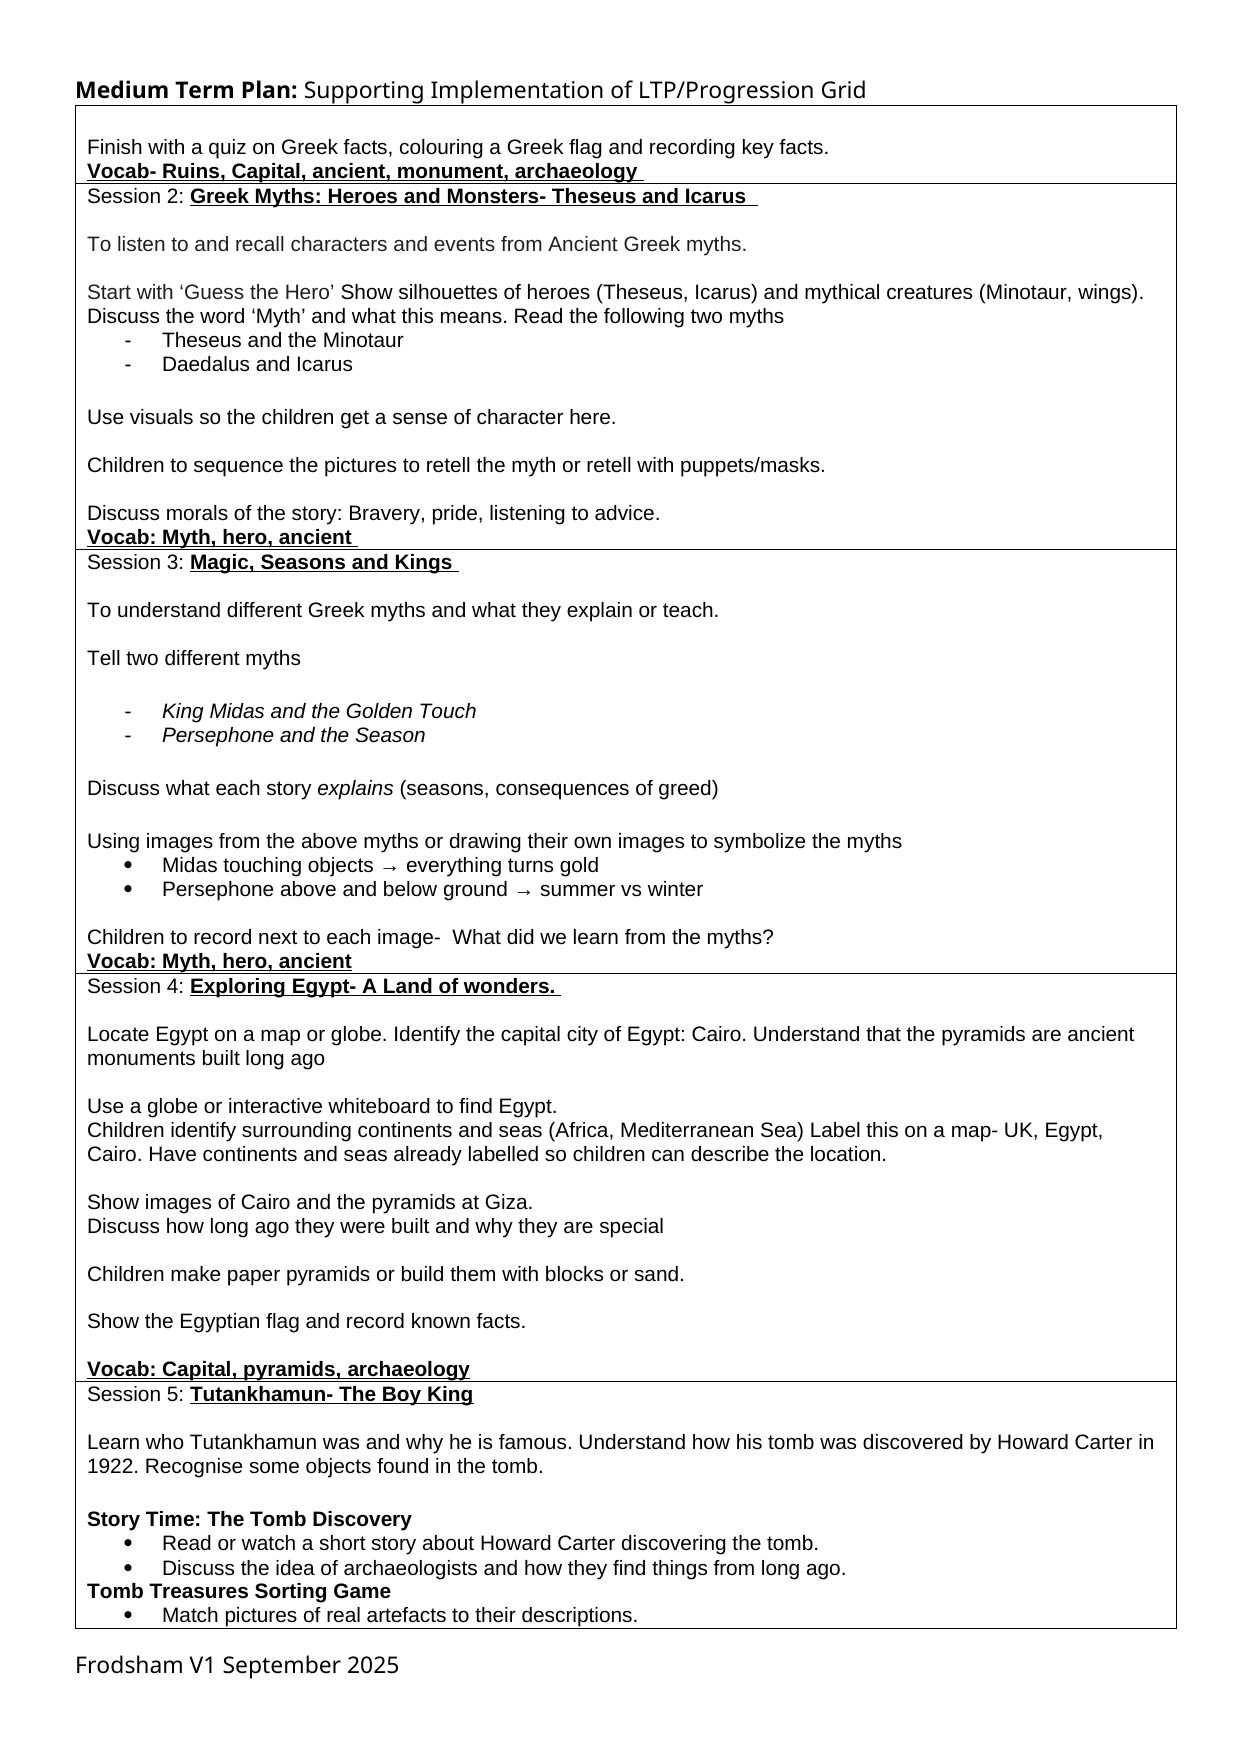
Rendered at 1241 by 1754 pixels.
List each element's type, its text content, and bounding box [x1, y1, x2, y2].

table_cell Session 4: Exploring Egypt- A Land of wonders. Locate Egypt on a map or globe. Identify the capital city of Egypt: Cairo. Understand that the pyramids are ancient monuments built long ago Use a globe or interactive whiteboard to find Egypt. Children identify surrounding continents and seas (Africa, Mediterranean Sea) Label this on a map- UK, Egypt, Cairo. Have continents and seas already labelled so children can describe the location. Show images of Cairo and the pyramids at Giza. Discuss how long ago they were built and why they are special Children make paper pyramids or build them with blocks or sand. Show the Egyptian flag and record known facts. Vocab: Capital, pyramids, archaeology [76, 974, 1176, 1381]
table_cell Session 2: Greek Myths: Heroes and Monsters- Theseus and Icarus To listen to and recall characters and events from Ancient Greek myths. Start with ‘Guess the Hero’ Show silhouettes of heroes (Theseus, Icarus) and mythical creatures (Minotaur, wings). Discuss the word ‘Myth’ and what this means. Read the following two myths Theseus and the Minotaur Daedalus and Icarus Use visuals so the children get a sense of character here. Children to sequence the pictures to retell the myth or retell with puppets/masks. Discuss morals of the story: Bravery, pride, listening to advice. Vocab: Myth, hero, ancient [76, 184, 1176, 549]
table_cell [76, 1382, 1176, 1627]
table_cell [76, 106, 1176, 183]
table_cell Session 3: Magic, Seasons and Kings To understand different Greek myths and what they explain or teach. Tell two different myths King Midas and the Golden Touch Persephone and the Season Discuss what each story explains (seasons, consequences of greed) Using images from the above myths or drawing their own images to symbolize the myths Midas touching objects → everything turns gold Persephone above and below ground → summer vs winter Children to record next to each image- What did we learn from the myths? Vocab: Myth, hero, ancient [76, 550, 1176, 973]
